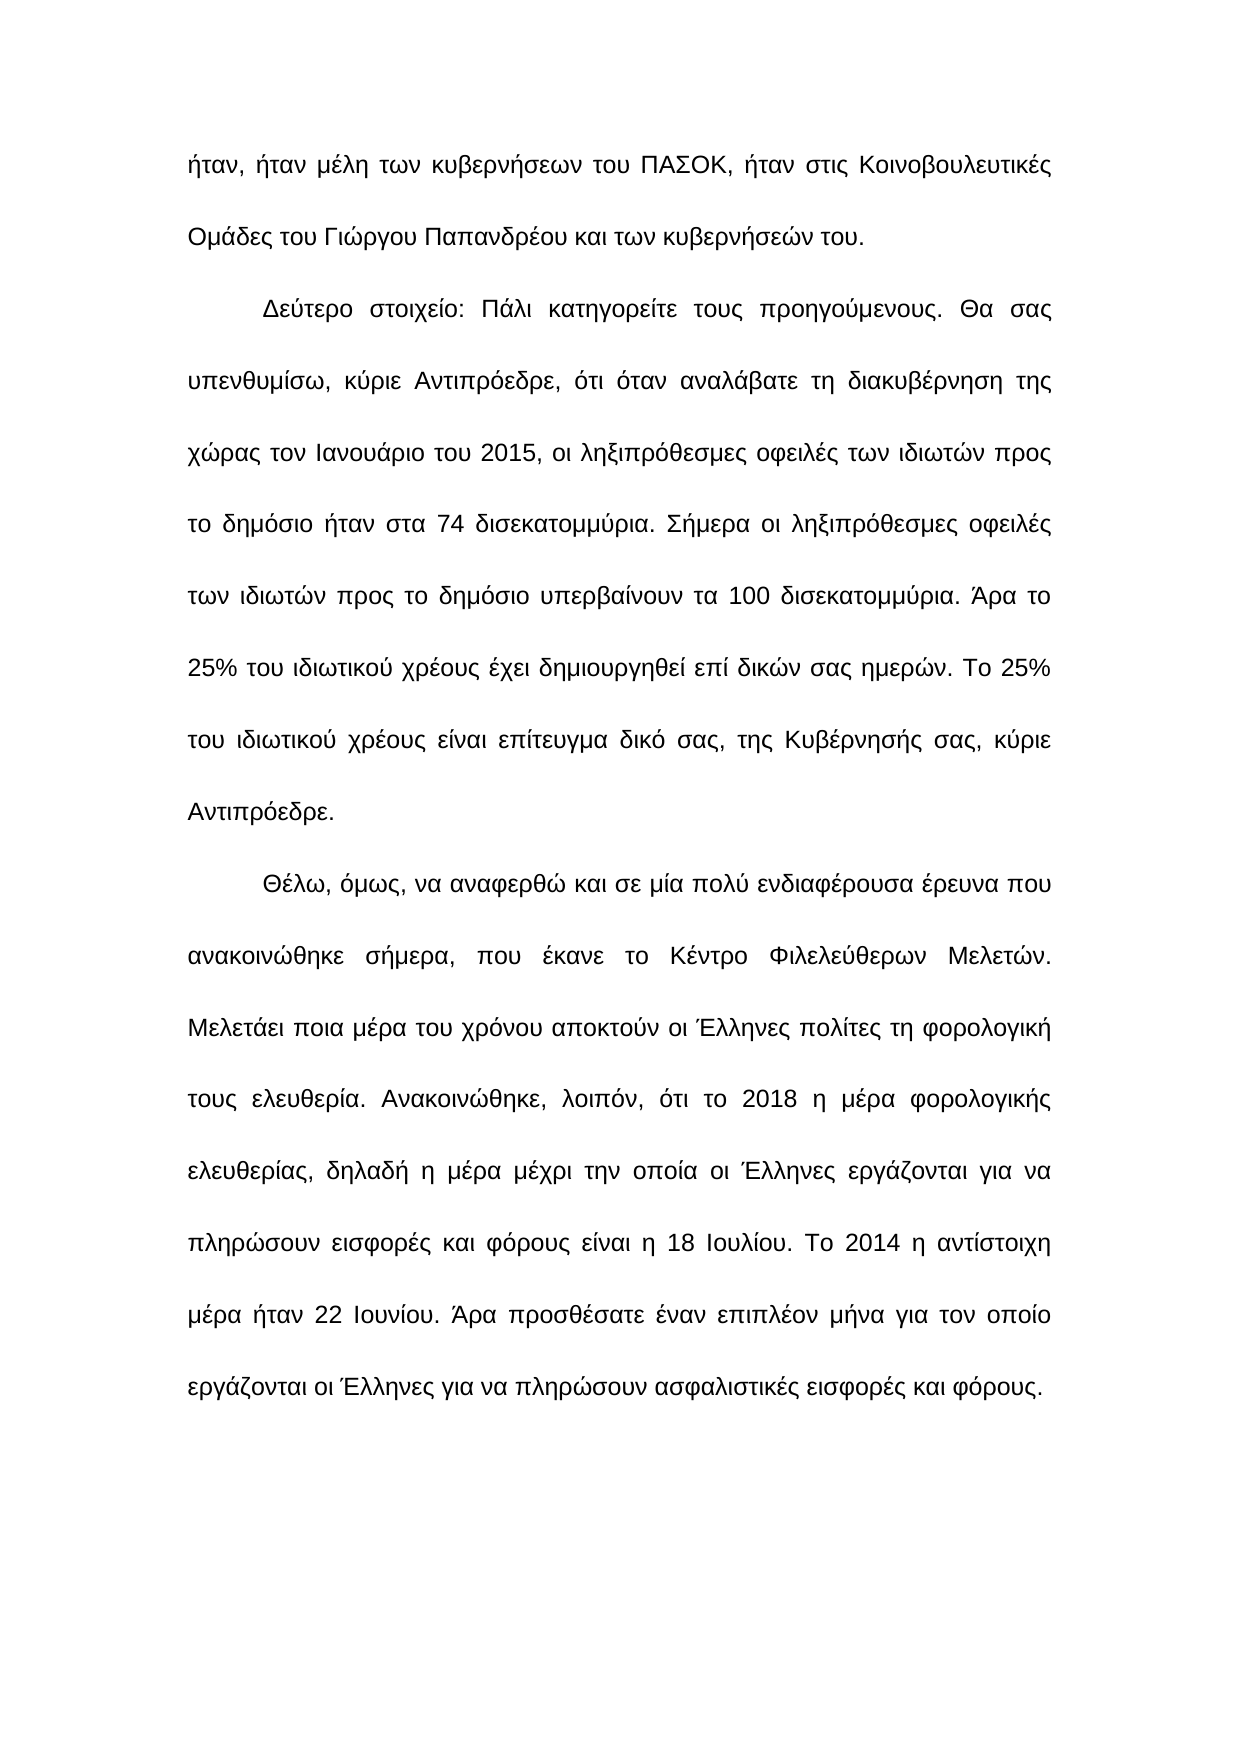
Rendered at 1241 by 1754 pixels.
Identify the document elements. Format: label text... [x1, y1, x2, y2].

text Θέλω, όμως, να αναφερθώ και σε μία πολύ ενδιαφέρουσα έρευνα που ανακοινώθηκε σήμερα, που έκανε το Κέντρο Φιλελεύθερων Μελετών. Μελετάει ποια μέρα του χρόνου αποκτούν οι Έλληνες πολίτες τη φορολογική τους ελευθερία. Ανακοινώθηκε, λοιπόν, ότι το 2018 η μέρα φορολογικής ελευθερίας, δηλαδή η μέρα μέχρι την οποία οι Έλληνες εργάζονται για να πληρώσουν εισφορές και φόρους είναι η 18 Ιουλίου. Το 2014 η αντίστοιχη μέρα ήταν 22 Ιουνίου. Άρα προσθέσατε έναν επιπλέον μήνα για τον οποίο εργάζονται οι Έλληνες για να πληρώσουν ασφαλιστικές εισφορές και φόρους. [187, 869, 1053, 1401]
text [187, 150, 1053, 251]
text Δεύτερο στοιχείο: Πάλι κατηγορείτε τους προηγούμενους. Θα σας υπενθυμίσω, κύριε Αντιπρόεδρε, ότι όταν αναλάβατε τη διακυβέρνηση της χώρας τον Ιανουάριο του 2015, οι ληξιπρόθεσμες οφειλές των ιδιωτών προς το δημόσιο ήταν στα 74 δισεκατομμύρια. Σήμερα οι ληξιπρόθεσμες οφειλές των ιδιωτών προς το δημόσιο υπερβαίνουν τα 100 δισεκατομμύρια. Άρα το 25% του ιδιωτικού χρέους έχει δημιουργηθεί επί δικών σας ημερών. Το 25% του ιδιωτικού χρέους είναι επίτευγμα δικό σας, της Κυβέρνησής σας, κύριε Αντιπρόεδρε. [187, 294, 1053, 826]
